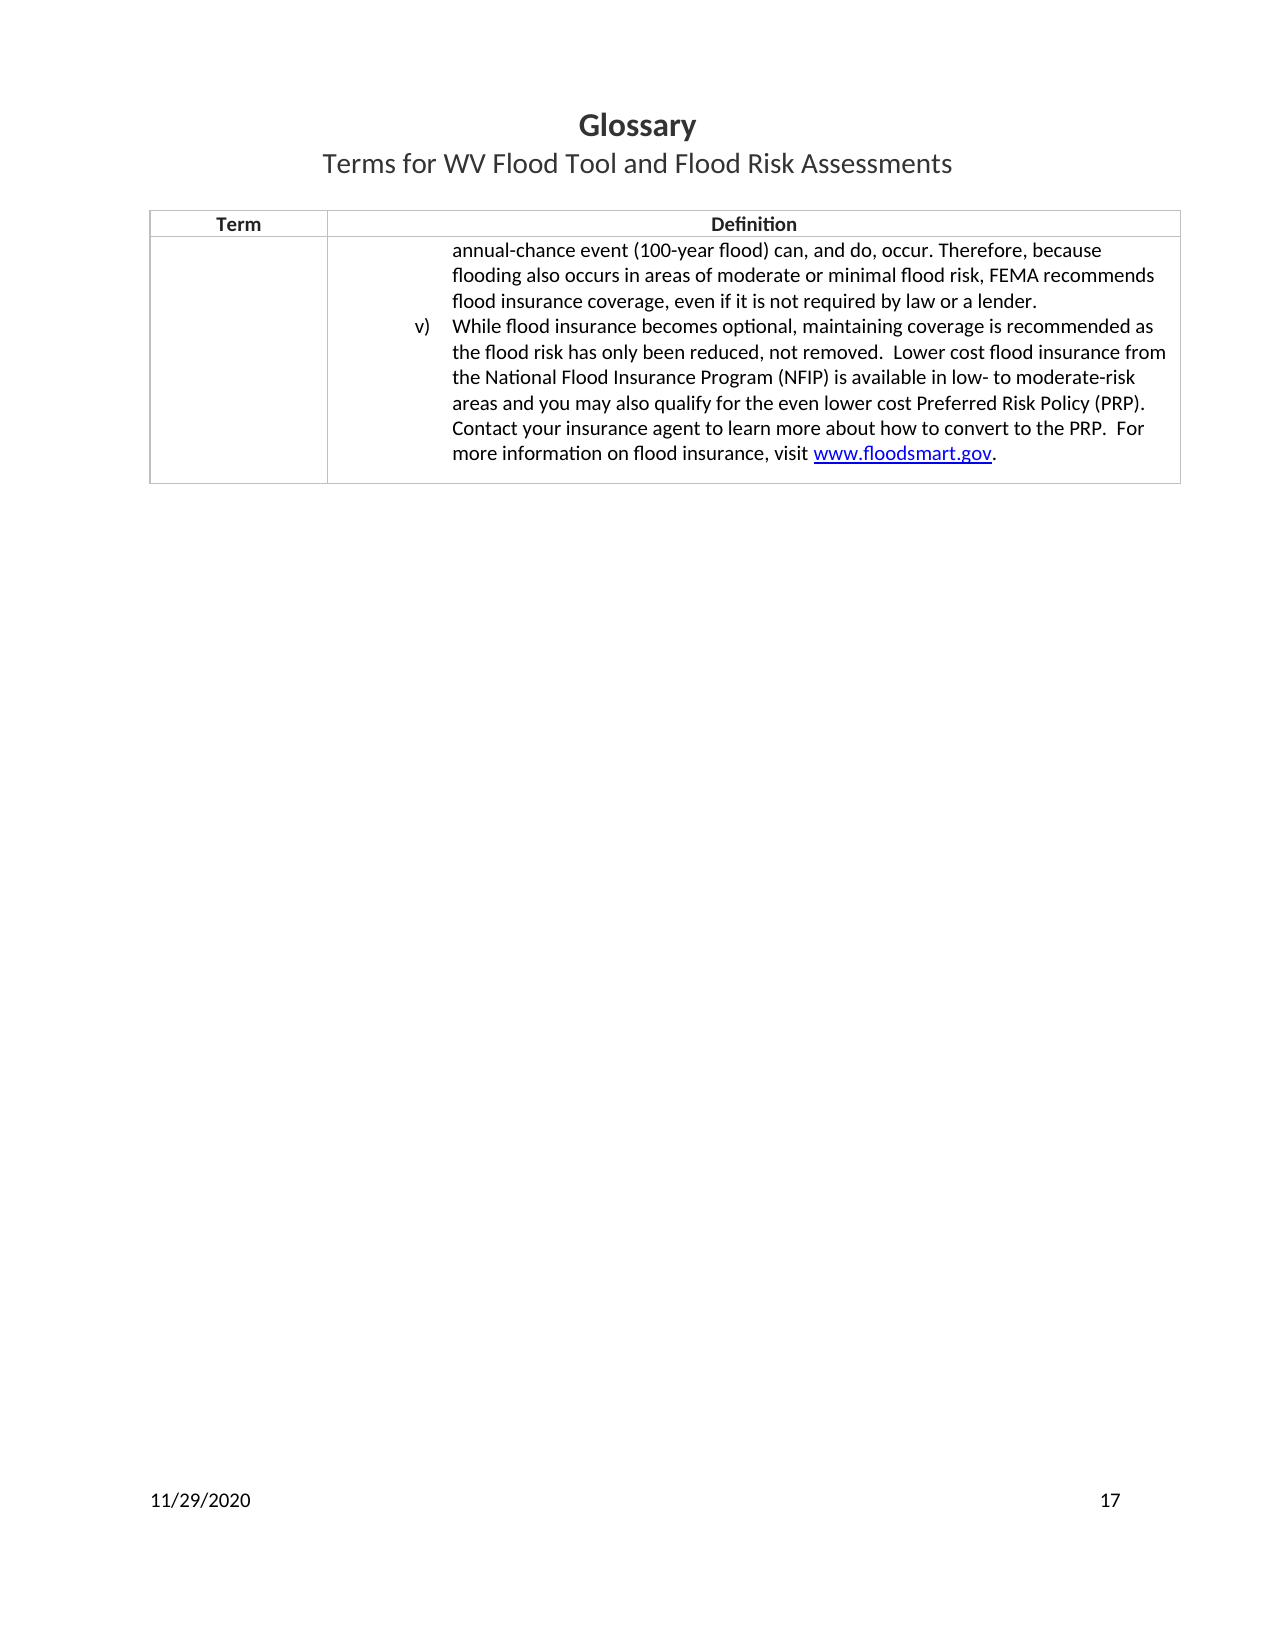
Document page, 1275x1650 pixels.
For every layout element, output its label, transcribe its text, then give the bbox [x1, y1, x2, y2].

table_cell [328, 237, 1180, 483]
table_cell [151, 237, 327, 483]
table_header Term [151, 211, 327, 236]
table_header Definition [328, 211, 1180, 236]
